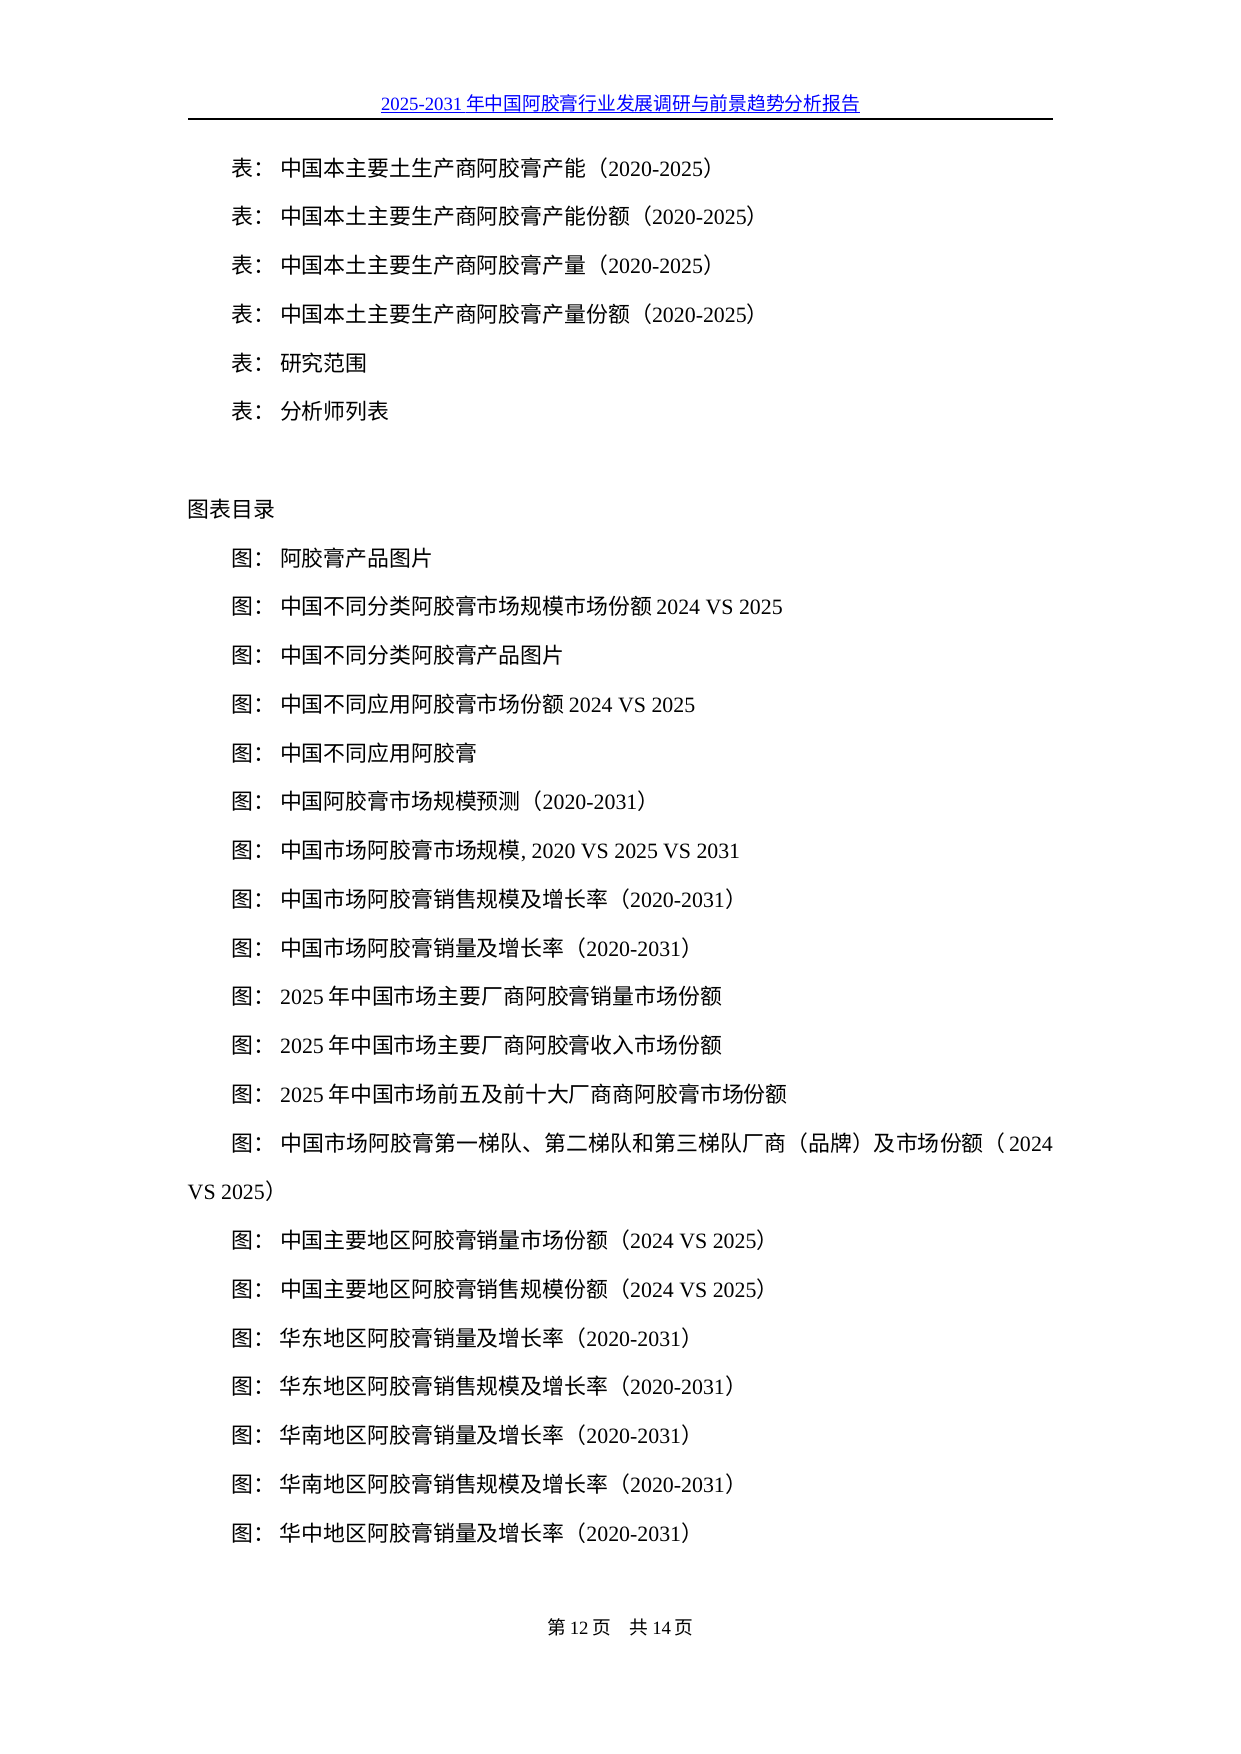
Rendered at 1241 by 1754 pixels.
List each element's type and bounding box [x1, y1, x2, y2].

text [187, 150, 1053, 1548]
